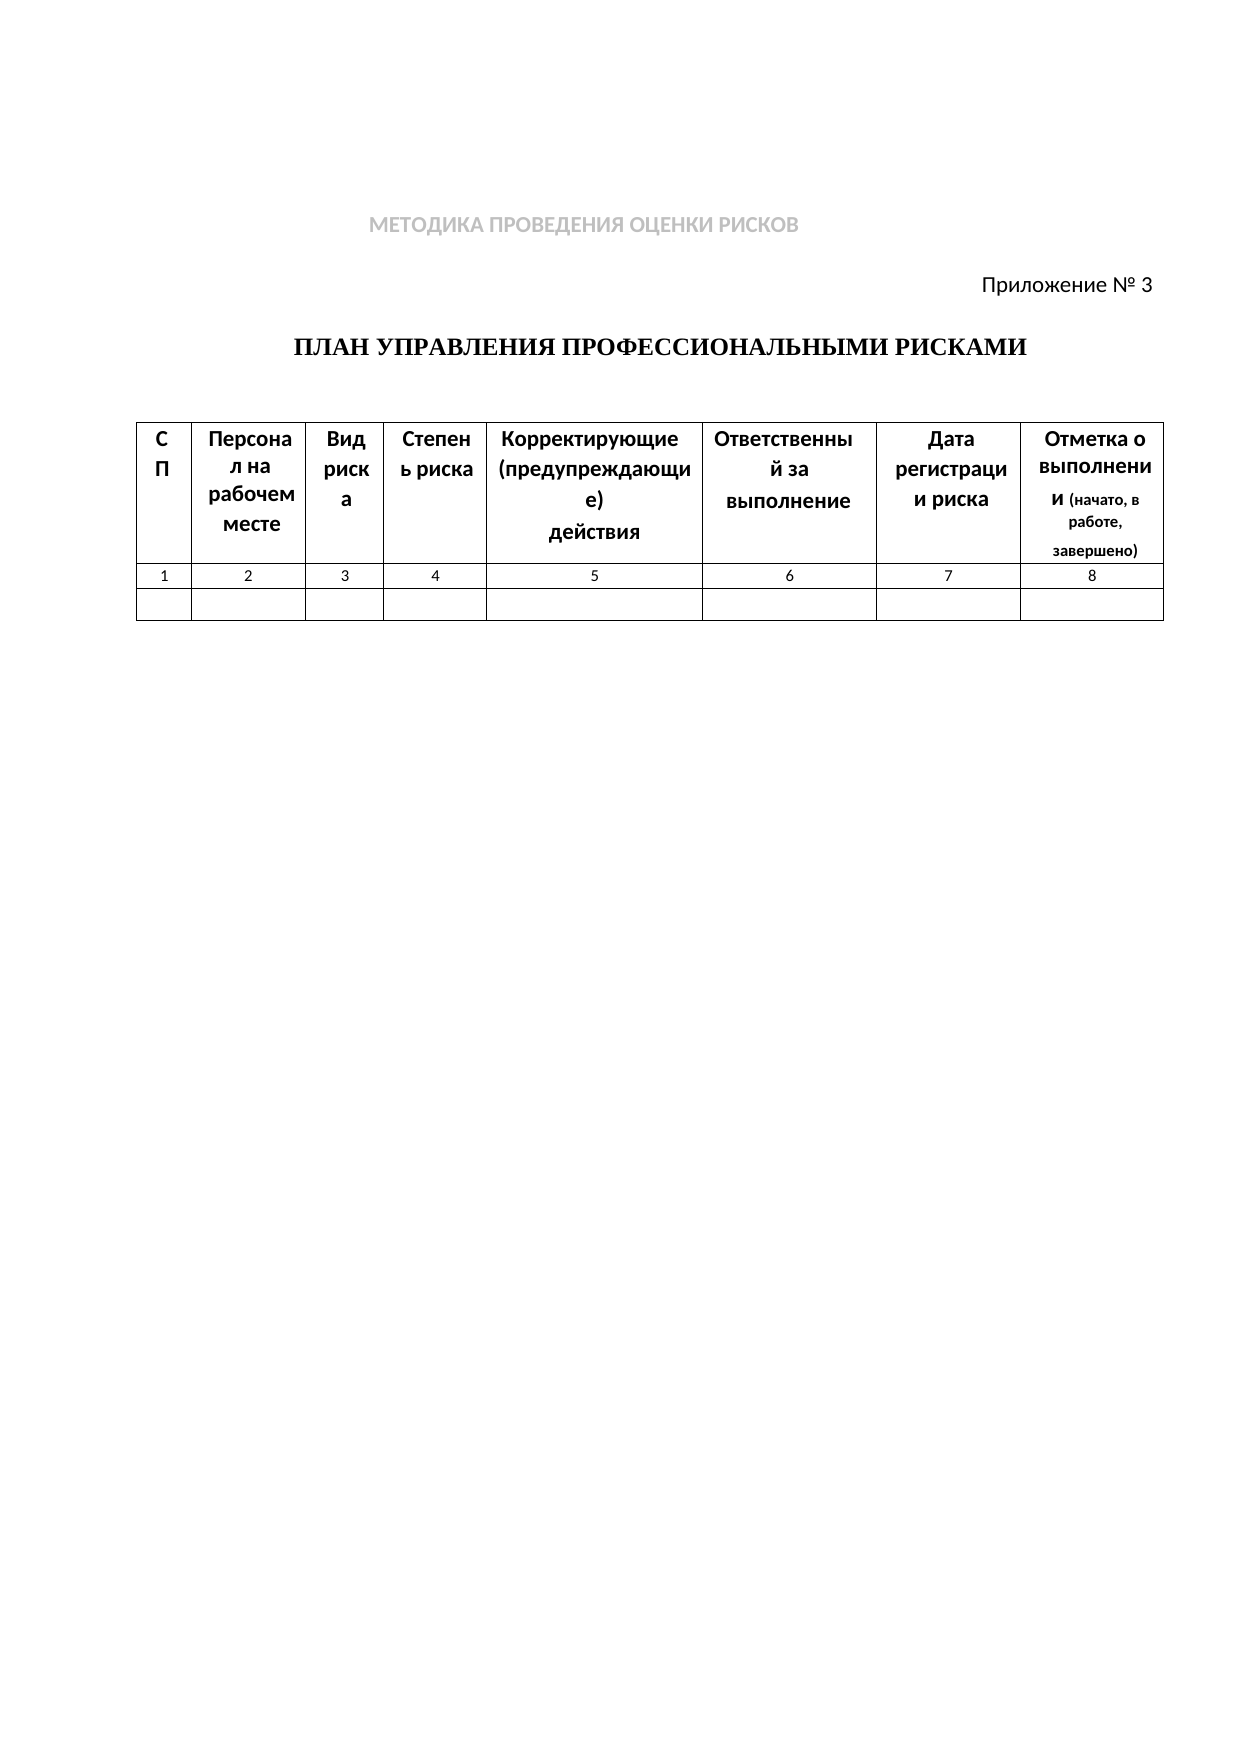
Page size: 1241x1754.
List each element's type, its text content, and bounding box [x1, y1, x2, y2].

table_cell 2 [192, 564, 305, 588]
table_header С П [137, 423, 191, 563]
subtitle ПЛАН УПРАВЛЕНИЯ ПРОФЕССИОНАЛЬНЫМИ РИСКАМИ [294, 332, 1158, 361]
table_header Вид риск а [306, 423, 383, 563]
table_cell 3 [306, 564, 383, 588]
table_cell 1 [137, 564, 191, 588]
table_cell [384, 589, 486, 619]
table_cell 5 [487, 564, 702, 588]
table_cell 8 [1021, 564, 1163, 588]
table_header Ответственны й за выполнение [703, 423, 876, 563]
text Приложение № 3 [148, 270, 1153, 298]
table_header Степен ь риска [384, 423, 486, 563]
table_cell [877, 589, 1020, 619]
table_header Корректирующие (предупреждающи е) действия [487, 423, 702, 563]
table_cell 4 [384, 564, 486, 588]
table_cell [1021, 589, 1163, 619]
table_cell [137, 589, 191, 619]
table_header Дата регистраци и риска [877, 423, 1020, 563]
table_cell 7 [877, 564, 1020, 588]
table_cell [703, 589, 876, 619]
text МЕТОДИКА ПРОВЕДЕНИЯ ОЦЕНКИ РИСКОВ [363, 210, 1158, 238]
table_header Отметка о выполнени и (начато, в работе, завершено) [1021, 423, 1163, 563]
table_cell [487, 589, 702, 619]
table_cell [306, 589, 383, 619]
table_cell [192, 589, 305, 619]
table_cell 6 [703, 564, 876, 588]
table_header Персона л на рабочем месте [192, 423, 305, 563]
